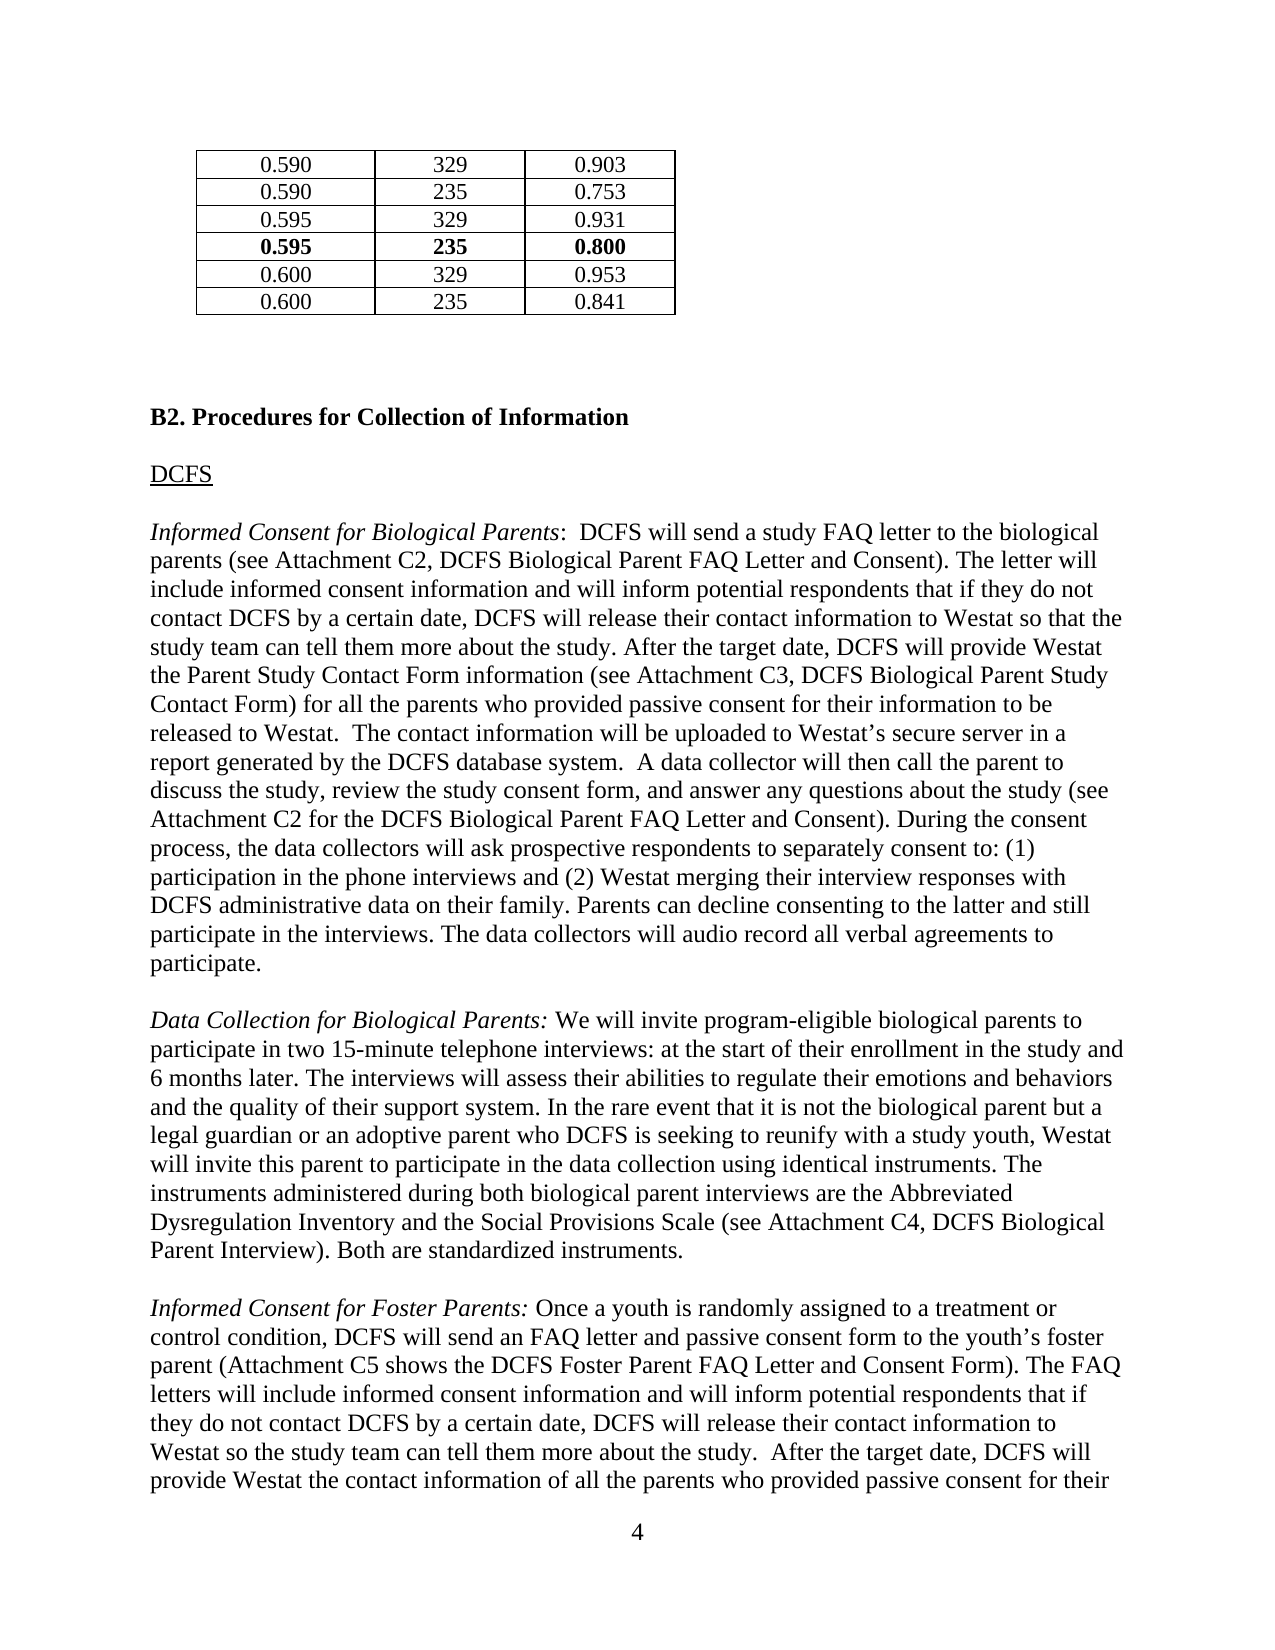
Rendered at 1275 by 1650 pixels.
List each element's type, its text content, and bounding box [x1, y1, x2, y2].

text Data Collection for Biological Parents: We will invite program-eligible biological parents to participate in two 15-minute telephone interviews: at the start of their enrollment in the study and 6 months later. The interviews will assess their abilities to regulate their emotions and behaviors and the quality of their support system. In the rare event that it is not the biological parent but a legal guardian or an adoptive parent who DCFS is seeking to reunify with a study youth, Westat will invite this parent to participate in the data collection using identical instruments. The instruments administered during both biological parent interviews are the Abbreviated Dysregulation Inventory and the Social Provisions Scale (see Attachment C4, DCFS Biological Parent Interview). Both are standardized instruments. [150, 1005, 1125, 1264]
table_cell 0.841 [526, 288, 674, 314]
table_cell 0.953 [526, 261, 674, 287]
table_cell 0.600 [197, 288, 374, 314]
text DCFS [150, 459, 1125, 488]
table_cell 235 [376, 288, 524, 314]
table_cell 0.595 [197, 206, 374, 232]
table_cell 0.595 [197, 233, 374, 259]
table_cell 0.800 [526, 233, 674, 259]
table_cell 0.903 [526, 151, 674, 177]
table_cell 329 [376, 151, 524, 177]
table_cell 329 [376, 206, 524, 232]
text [150, 1293, 1125, 1494]
table_cell 0.753 [526, 179, 674, 205]
table_cell 0.931 [526, 206, 674, 232]
table_cell 0.590 [197, 151, 374, 177]
table_cell 0.590 [197, 179, 374, 205]
table_cell 235 [376, 233, 524, 259]
text Informed Consent for Biological Parents: DCFS will send a study FAQ letter to the biological parents (see Attachment C2, DCFS Biological Parent FAQ Letter and Consent). The letter will include informed consent information and will inform potential respondents that if they do not contact DCFS by a certain date, DCFS will release their contact information to Westat so that the study team can tell them more about the study. After the target date, DCFS will provide Westat the Parent Study Contact Form information (see Attachment C3, DCFS Biological Parent Study Contact Form) for all the parents who provided passive consent for their information to be released to Westat. The contact information will be uploaded to Westat’s secure server in a report generated by the DCFS database system. A data collector will then call the parent to discuss the study, review the study consent form, and answer any questions about the study (see Attachment C2 for the DCFS Biological Parent FAQ Letter and Consent). During the consent process, the data collectors will ask prospective respondents to separately consent to: (1) participation in the phone interviews and (2) Westat merging their interview responses with DCFS administrative data on their family. Parents can decline consenting to the latter and still participate in the interviews. The data collectors will audio record all verbal agreements to participate. [150, 517, 1125, 977]
table_cell 329 [376, 261, 524, 287]
table_cell 0.600 [197, 261, 374, 287]
text B2. Procedures for Collection of Information [150, 402, 1125, 430]
table_cell 235 [376, 179, 524, 205]
